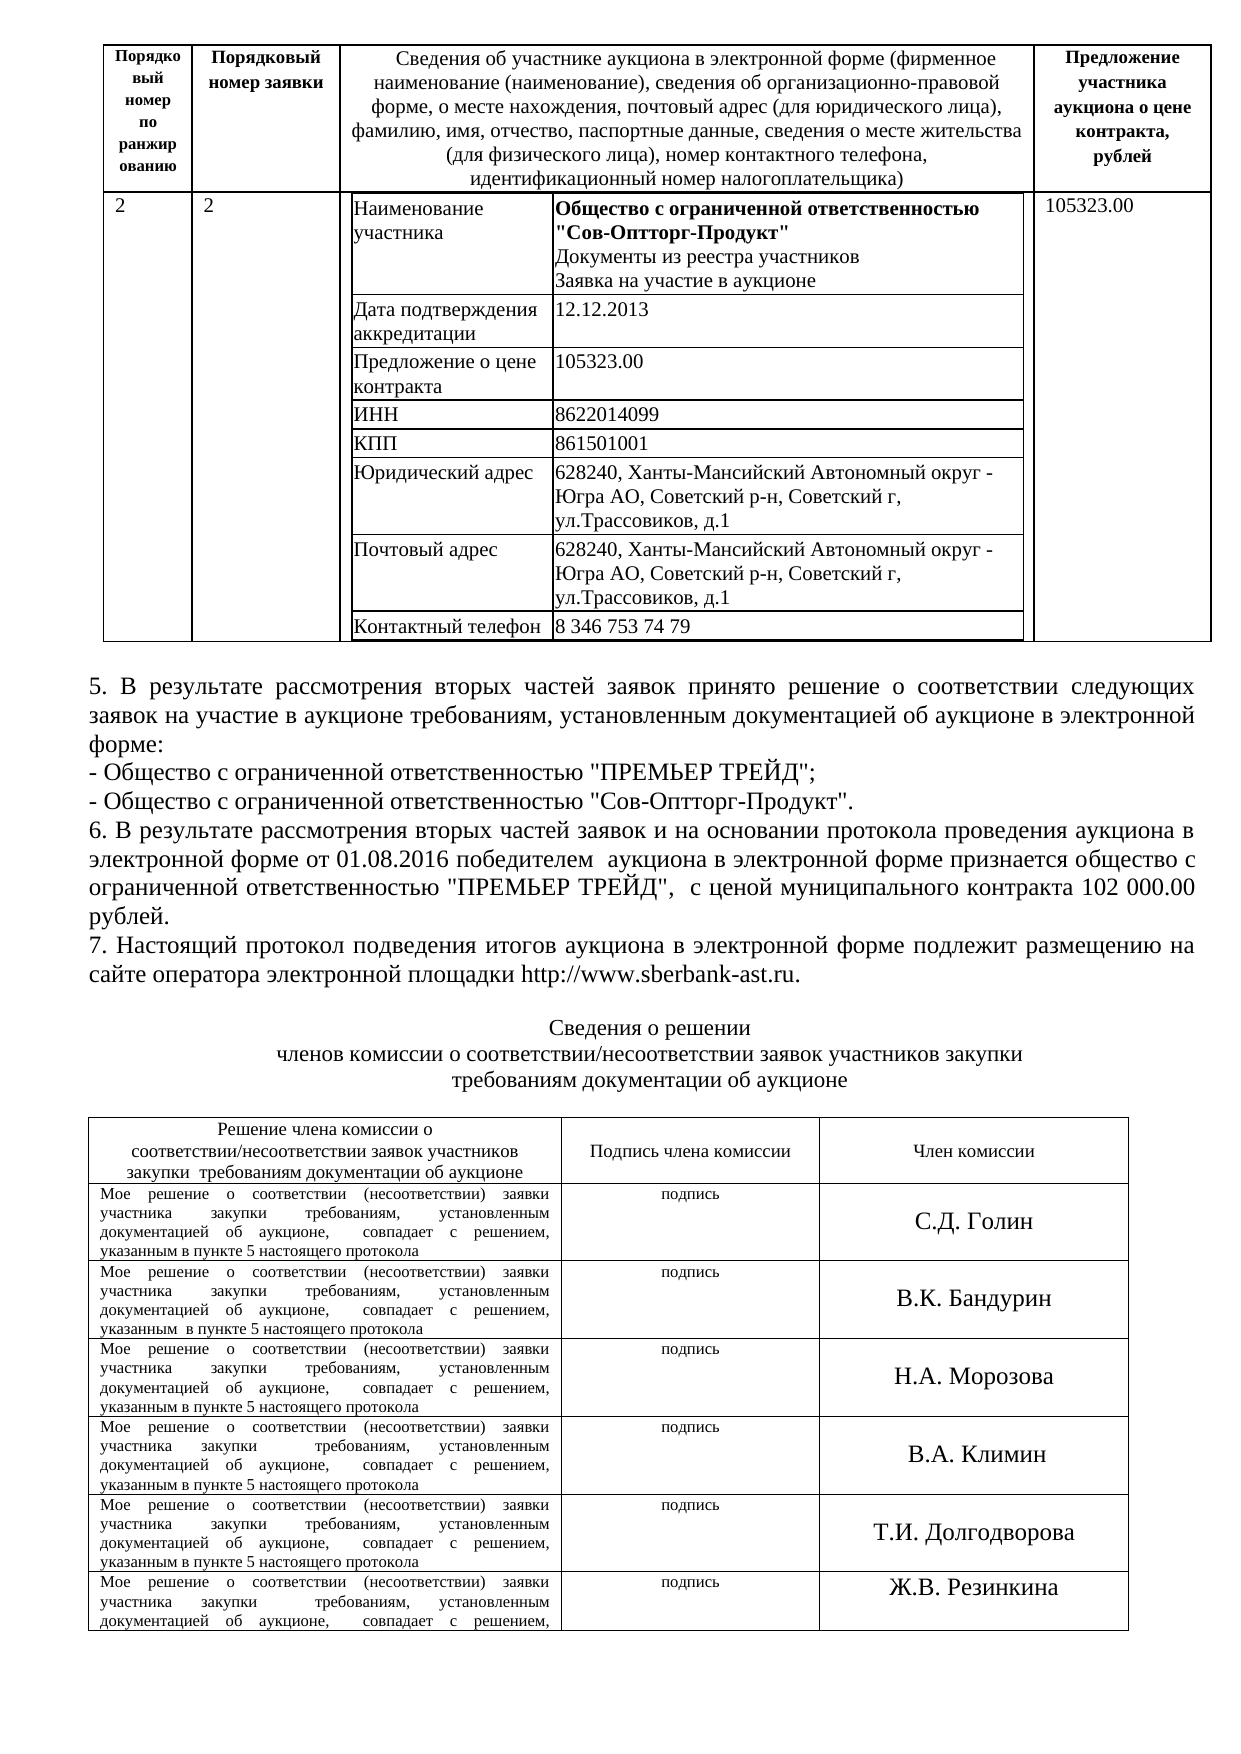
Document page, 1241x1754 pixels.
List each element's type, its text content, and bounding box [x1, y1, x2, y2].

table_cell Ж.В. Резинкина [820, 1572, 1128, 1630]
table_cell подпись [562, 1261, 819, 1338]
table_cell 105323.00 [1035, 193, 1210, 641]
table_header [341, 46, 1033, 191]
text 6. В результате рассмотрения вторых частей заявок и на основании протокола проведения аукциона в электронной форме от 01.08.2016 победителем аукциона в электронной форме признается общество с ограниченной ответственностью "ПРЕМЬЕР ТРЕЙД", с ценой муниципального контракта 102 000.00 рублей. [89, 815, 1196, 930]
table_cell В.К. Бандурин [820, 1261, 1128, 1338]
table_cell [89, 1572, 561, 1630]
table_header Решение члена комиссии о соответствии/несоответствии заявок участников закупки требованиям документации об аукционе [89, 1118, 561, 1183]
table_cell [554, 535, 1023, 610]
table_cell [353, 194, 552, 294]
table_header Член комиссии [820, 1118, 1128, 1183]
table_cell [353, 430, 552, 457]
table_cell [353, 458, 552, 534]
text требованиям документации об аукционе [103, 1066, 1196, 1093]
table_cell 2 [104, 193, 191, 641]
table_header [1035, 46, 1210, 191]
table_cell [353, 295, 552, 347]
text - Общество с ограниченной ответственностью "ПРЕМЬЕР ТРЕЙД"; [89, 757, 1196, 786]
table_cell [554, 612, 1023, 639]
table_header Порядковый номер по ранжированию [104, 46, 191, 191]
table_cell Н.А. Морозова [820, 1339, 1128, 1416]
table_cell [353, 348, 552, 399]
table_cell В.А. Климин [820, 1417, 1128, 1493]
table_cell [554, 430, 1023, 457]
table_cell [554, 458, 1023, 534]
table_cell [554, 401, 1023, 428]
text 7. Настоящий протокол подведения итогов аукциона в электронной форме подлежит размещению на сайте оператора электронной площадки http://www.sberbank-ast.ru. [89, 930, 1196, 987]
table_cell подпись [562, 1184, 819, 1260]
table_cell [1024, 193, 1033, 641]
text членов комиссии о соответствии/несоответствии заявок участников закупки [103, 1040, 1196, 1066]
table_cell 2 [193, 193, 339, 641]
table_cell подпись [562, 1339, 819, 1416]
text - Общество с ограниченной ответственностью "Сов-Оптторг-Продукт". [89, 786, 1196, 815]
table_cell С.Д. Голин [820, 1184, 1128, 1260]
text 5. В результате рассмотрения вторых частей заявок принято решение о соответствии следующих заявок на участие в аукционе требованиям, установленным документацией об аукционе в электронной форме: [89, 671, 1196, 757]
table_cell [341, 193, 351, 641]
table_cell подпись [562, 1417, 819, 1493]
table_cell подпись [562, 1572, 819, 1630]
table_header Порядковый номер заявки [193, 46, 339, 191]
table_cell [353, 401, 552, 428]
table_cell Т.И. Долгодворова [820, 1495, 1128, 1571]
table_cell [353, 612, 552, 639]
table_cell [554, 295, 1023, 347]
table_cell [554, 348, 1023, 399]
table_cell [554, 194, 1023, 294]
table_cell [353, 535, 552, 610]
table_header Подпись члена комиссии [562, 1118, 819, 1183]
text Сведения о решении [103, 1014, 1196, 1040]
table_cell подпись [562, 1495, 819, 1571]
